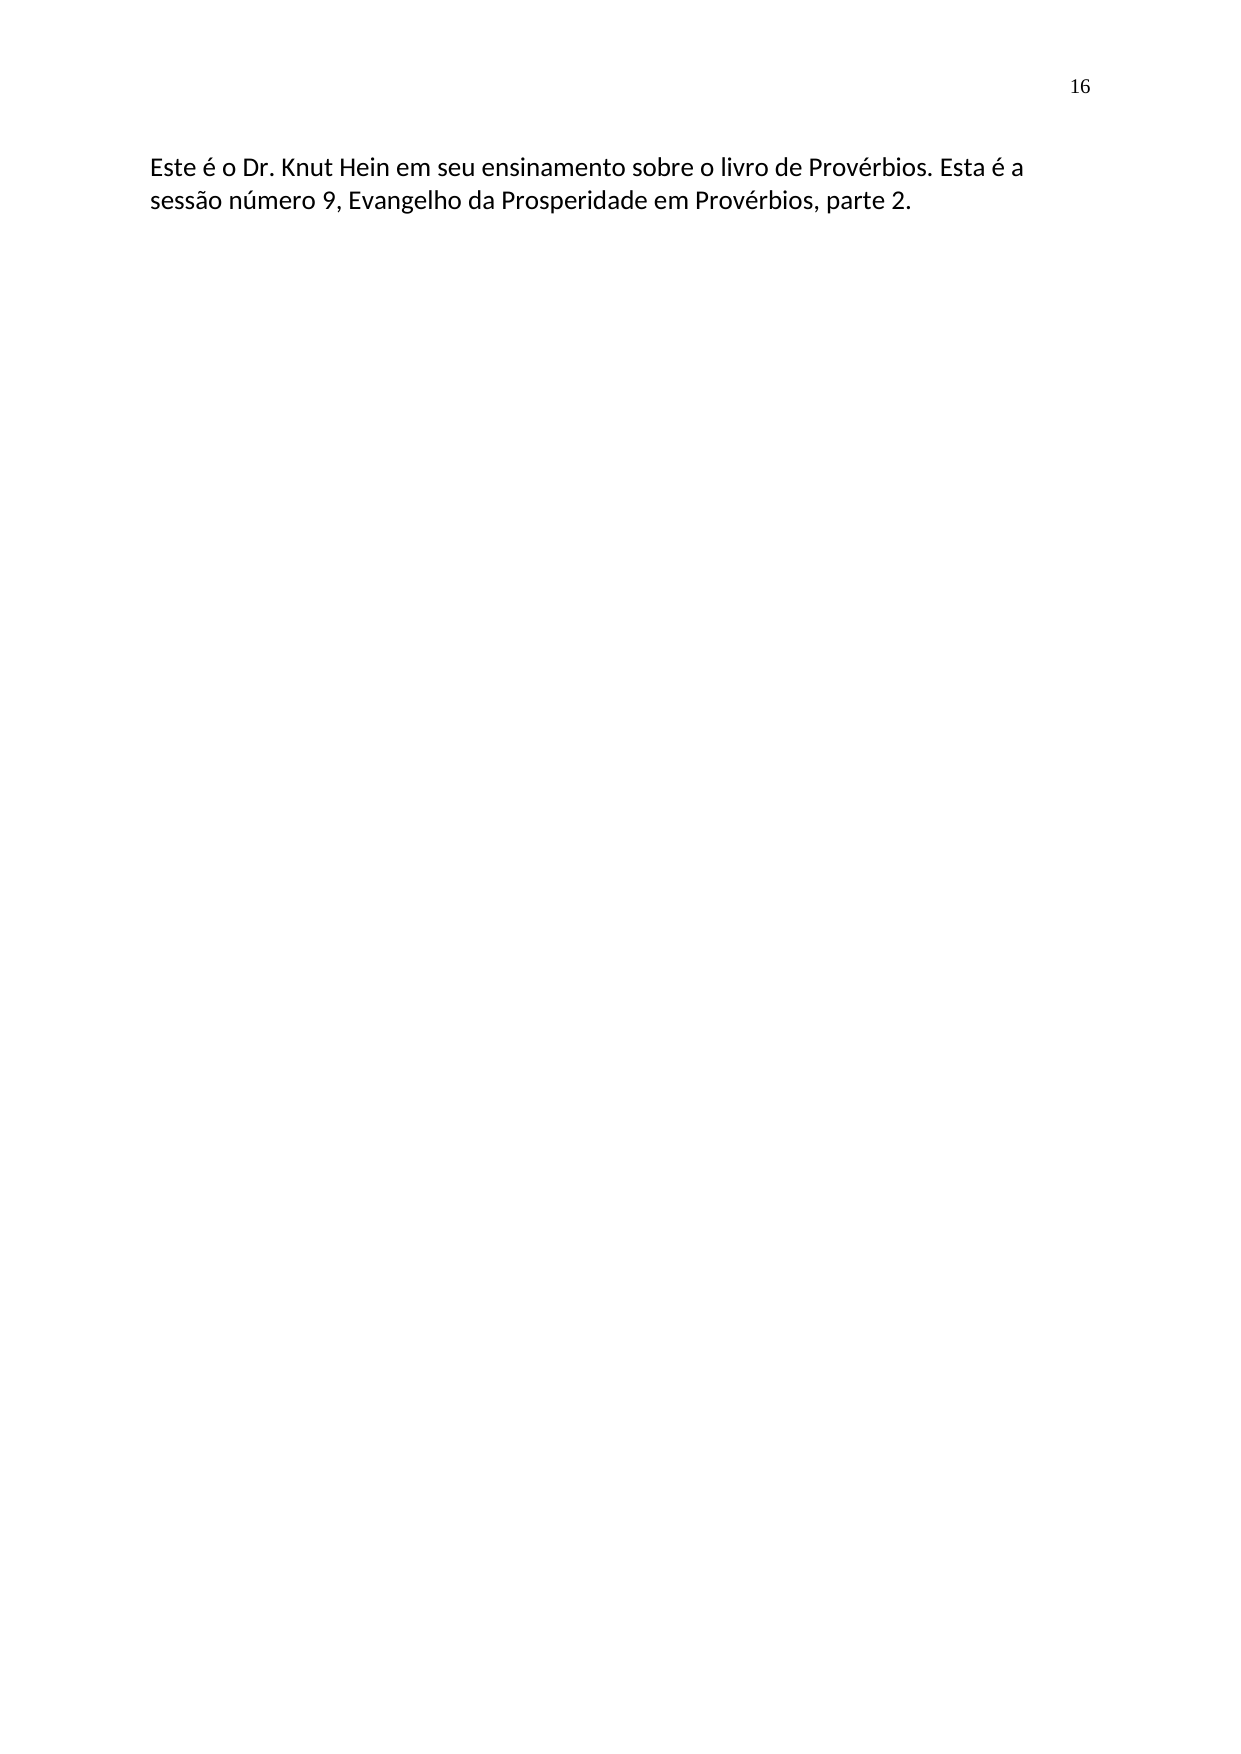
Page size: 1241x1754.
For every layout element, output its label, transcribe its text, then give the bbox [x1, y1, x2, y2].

text Este é o Dr. Knut Hein em seu ensinamento sobre o livro de Provérbios. Esta é a sessão número 9, Evangelho da Prosperidade em Provérbios, parte 2. [150, 150, 1090, 216]
